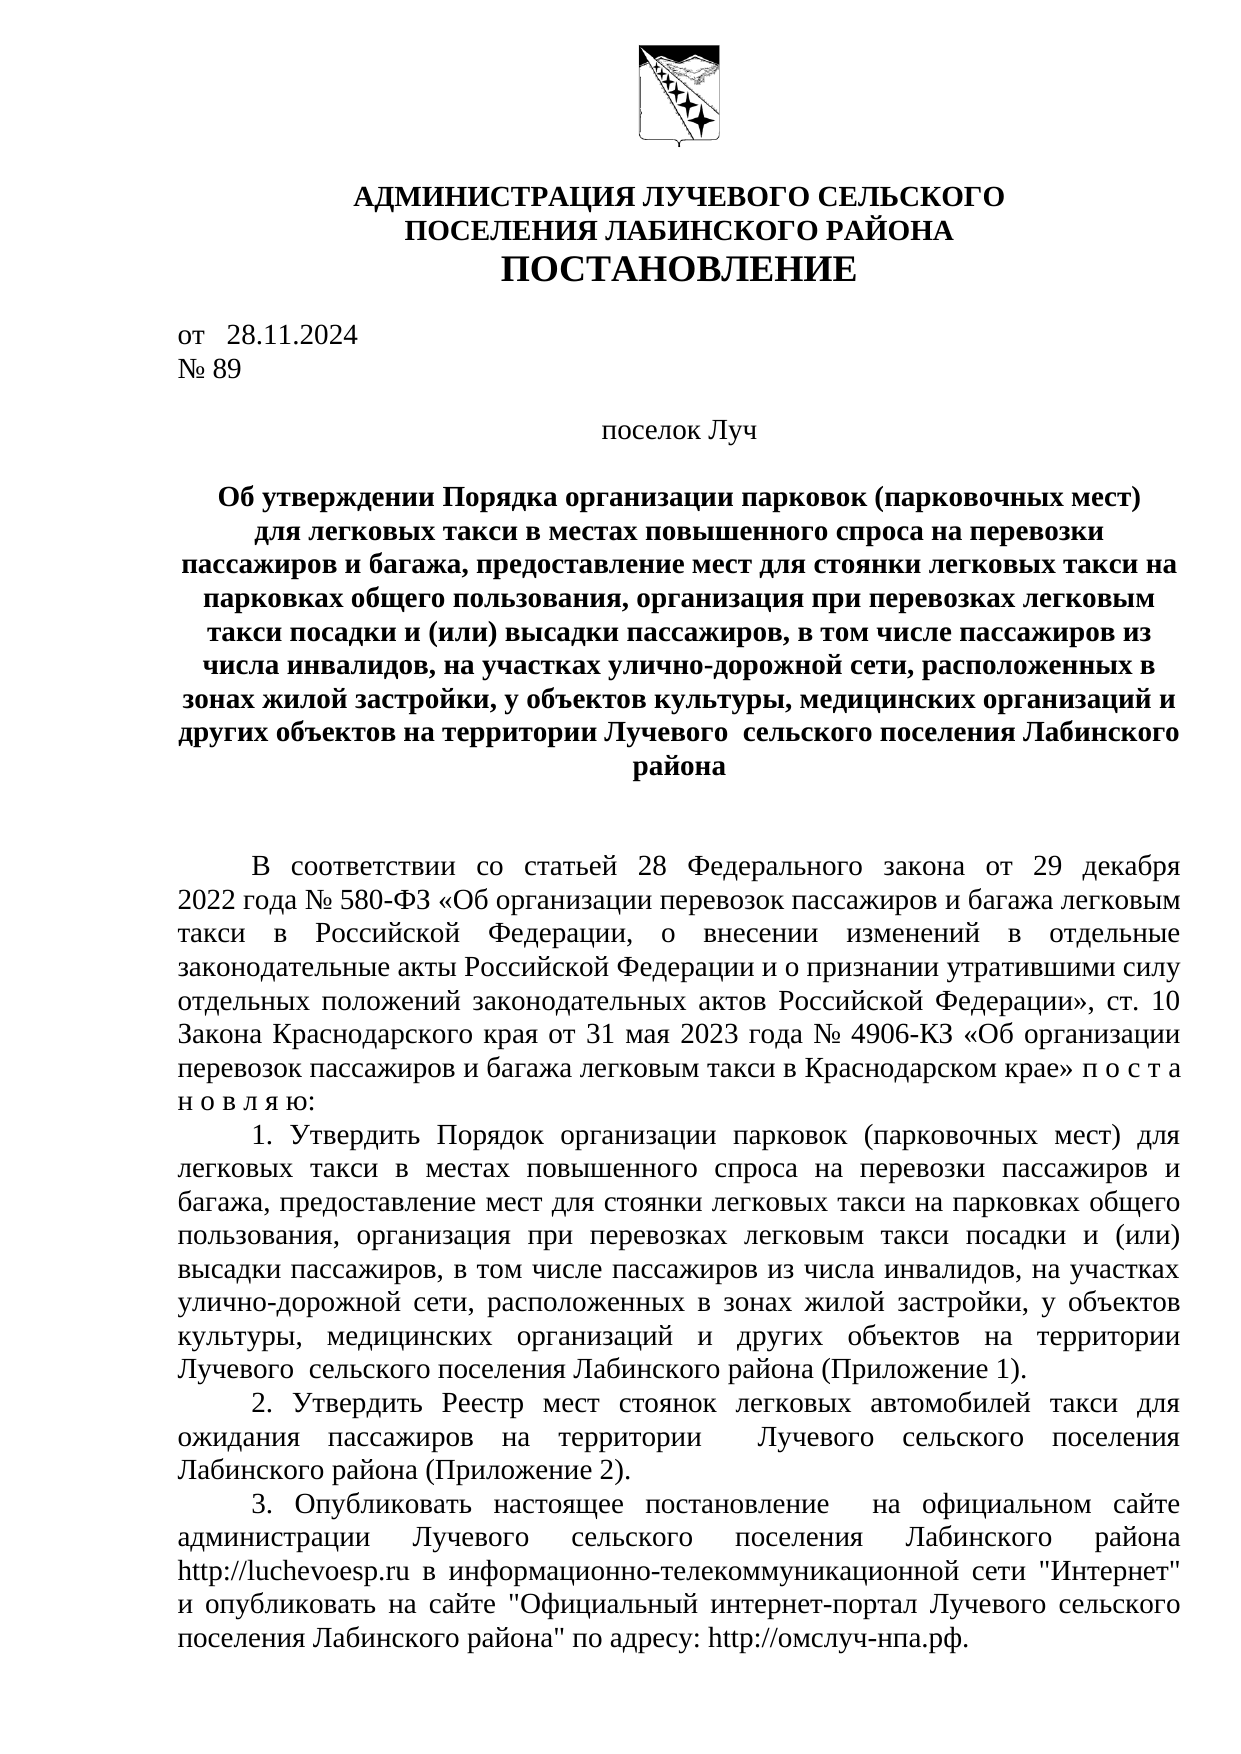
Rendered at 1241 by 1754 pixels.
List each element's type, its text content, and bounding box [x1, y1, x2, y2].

text Об утверждении Порядка организации парковок (парковочных мест) [177, 479, 1181, 513]
text ПОСТАНОВЛЕНИЕ [177, 246, 1181, 289]
text для легковых такси в местах повышенного спроса на перевозки пассажиров и багажа, предоставление мест для стоянки легковых такси на парковках общего пользования, организация при перевозках легковым такси посадки и (или) высадки пассажиров, в том числе пассажиров из числа инвалидов, на участках улично-дорожной сети, расположенных в зонах жилой застройки, у объектов культуры, медицинских организаций и других объектов на территории Лучевого сельского поселения Лабинского района [177, 513, 1181, 781]
text 2. Утвердить Реестр мест стоянок легковых автомобилей такси для ожидания пассажиров на территории Лучевого сельского поселения Лабинского района (Приложение 2). [177, 1385, 1181, 1486]
text 1. Утвердить Порядок организации парковок (парковочных мест) для легковых такси в местах повышенного спроса на перевозки пассажиров и багажа, предоставление мест для стоянки легковых такси на парковках общего пользования, организация при перевозках легковым такси посадки и (или) высадки пассажиров, в том числе пассажиров из числа инвалидов, на участках улично-дорожной сети, расположенных в зонах жилой застройки, у объектов культуры, медицинских организаций и других объектов на территории Лучевого сельского поселения Лабинского района (Приложение 1). [177, 1117, 1181, 1385]
text от 28.11.2024 № 89 [177, 317, 1181, 384]
text поселок Луч [177, 412, 1181, 446]
text В соответствии со статьей 28 Федерального закона от 29 декабря 2022 года № 580-ФЗ «Об организации перевозок пассажиров и багажа легковым такси в Российской Федерации, о внесении изменений в отдельные законодательные акты Российской Федерации и о признании утратившими силу отдельных положений законодательных актов Российской Федерации», ст. 10 Закона Краснодарского края от 31 мая 2023 года № 4906-КЗ «Об организации перевозок пассажиров и багажа легковым такси в Краснодарском крае» п о с т а н о в л я ю: [177, 848, 1181, 1117]
text АДМИНИСТРАЦИЯ ЛУЧЕВОГО СЕЛЬСКОГО [177, 179, 1181, 213]
picture [638, 44, 720, 148]
text ПОСЕЛЕНИЯ ЛАБИНСКОГО РАЙОНА [177, 213, 1181, 246]
text 3. Опубликовать настоящее постановление на официальном сайте администрации Лучевого сельского поселения Лабинского района http://luchevoesp.ru в информационно-телекоммуникационной сети "Интернет" и опубликовать на сайте "Официальный интернет-портал Лучевого сельского поселения Лабинского района" по адресу: http://омслуч-нпа.рф. [177, 1486, 1181, 1653]
